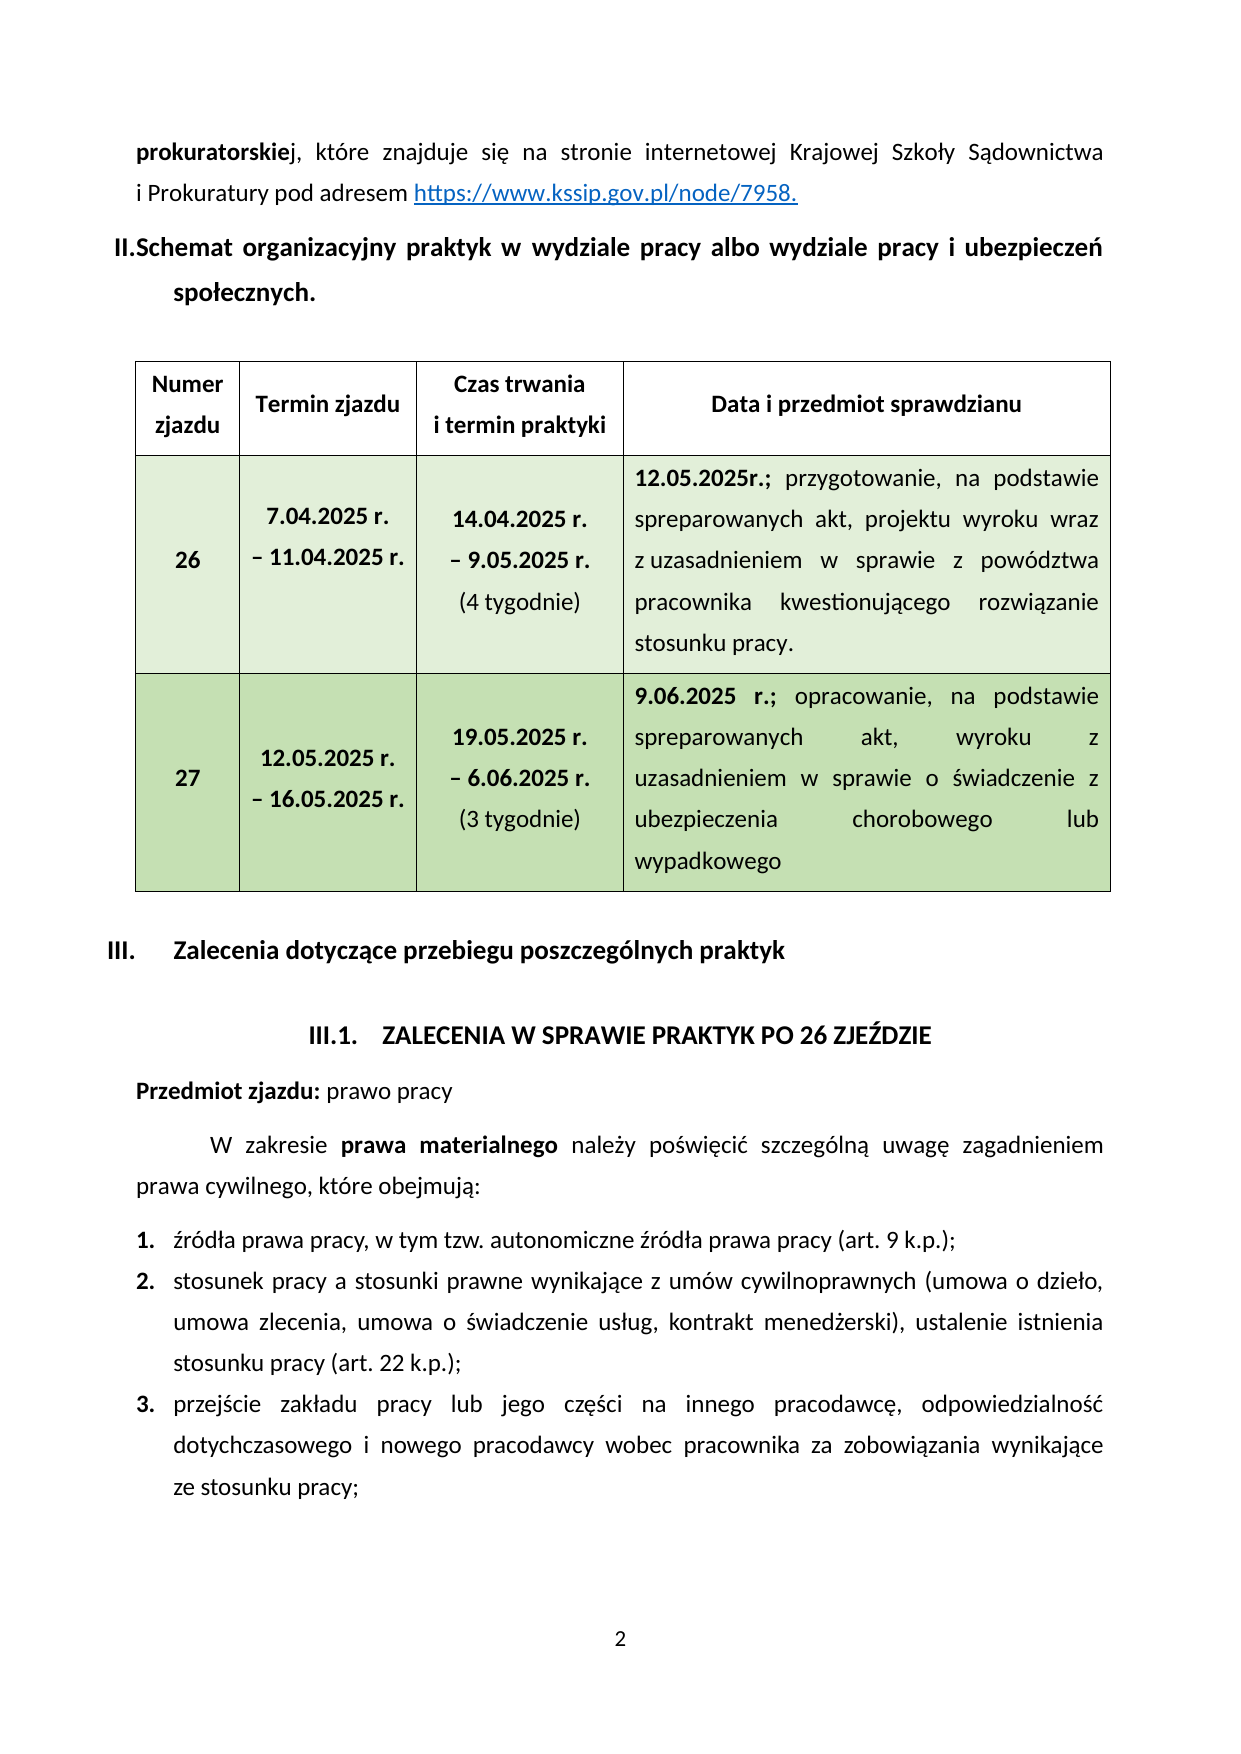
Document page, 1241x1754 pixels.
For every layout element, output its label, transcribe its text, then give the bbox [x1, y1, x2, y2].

list Schemat organizacyjny praktyk w wydziale pracy albo wydziale pracy i ubezpieczeń społecznych. [136, 231, 1104, 308]
table_cell 19.05.2025 r. – 6.06.2025 r. (3 tygodnie) [417, 674, 623, 891]
list Zalecenia dotyczące przebiegu poszczególnych praktyk [136, 933, 1104, 966]
table_header Czas trwania i termin praktyki [417, 362, 623, 455]
table_cell 12.05.2025r.; przygotowanie, na podstawie spreparowanych akt, projektu wyroku wraz z uzasadnieniem w sprawie z powództwa pracownika kwestionującego rozwiązanie stosunku pracy. [624, 456, 1110, 673]
table_cell 9.06.2025 r.; opracowanie, na podstawie spreparowanych akt, wyroku z uzasadnieniem w sprawie o świadczenie z ubezpieczenia chorobowego lub wypadkowego [624, 674, 1110, 891]
table_header Numer zjazdu [136, 362, 239, 455]
list źródła prawa pracy, w tym tzw. autonomiczne źródła prawa pracy (art. 9 k.p.); [136, 1224, 1104, 1254]
table_header Termin zjazdu [240, 362, 416, 455]
list ZALECENIA W SPRAWIE PRAKTYK PO 26 ZJEŹDZIE [136, 1018, 1104, 1052]
list przejście zakładu pracy lub jego części na innego pracodawcę, odpowiedzialność dotychczasowego i nowego pracodawcy wobec pracownika za zobowiązania wynikające ze stosunku pracy; [136, 1388, 1104, 1501]
table_cell 7.04.2025 r. – 11.04.2025 r. [240, 456, 416, 673]
list stosunek pracy a stosunki prawne wynikające z umów cywilnoprawnych (umowa o dzieło, umowa zlecenia, umowa o świadczenie usług, kontrakt menedżerski), ustalenie istnienia stosunku pracy (art. 22 k.p.); [136, 1265, 1104, 1378]
table_header Data i przedmiot sprawdzianu [624, 362, 1110, 455]
table_cell 12.05.2025 r. – 16.05.2025 r. [240, 674, 416, 891]
table_cell 27 [136, 674, 239, 891]
table_cell 14.04.2025 r. – 9.05.2025 r. (4 tygodnie) [417, 456, 623, 673]
text Przedmiot zjazdu: prawo pracy [136, 1076, 1104, 1106]
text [136, 136, 1104, 207]
table_cell 26 [136, 456, 239, 673]
text W zakresie prawa materialnego należy poświęcić szczególną uwagę zagadnieniem prawa cywilnego, które obejmują: [136, 1129, 1104, 1201]
